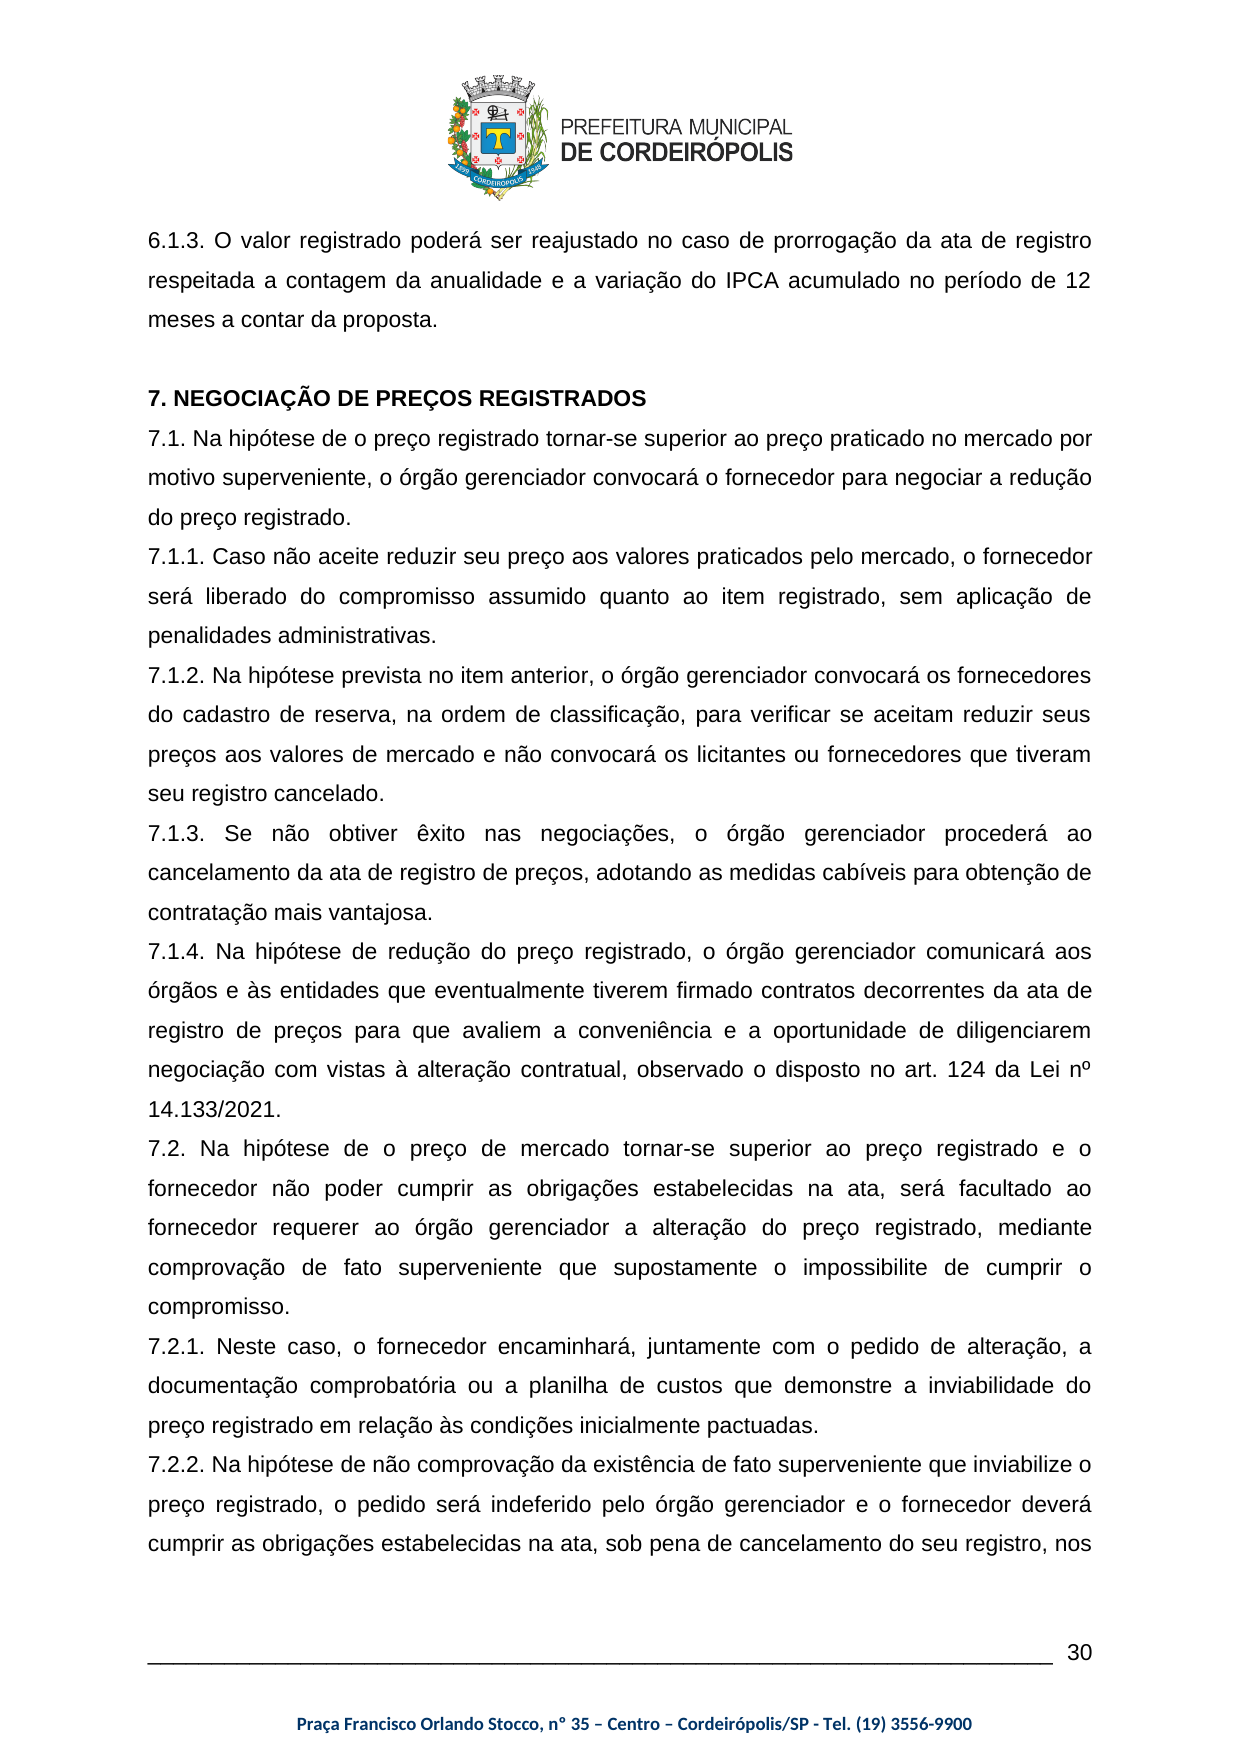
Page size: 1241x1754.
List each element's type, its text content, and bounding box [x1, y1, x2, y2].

text 7. NEGOCIAÇÃO DE PREÇOS REGISTRADOS [148, 385, 1092, 412]
text 7.2. Na hipótese de o preço de mercado tornar-se superior ao preço registrado e o fornecedor não poder cumprir as obrigações estabelecidas na ata, será facultado ao fornecedor requerer ao órgão gerenciador a alteração do preço registrado, mediante comprovação de fato superveniente que supostamente o impossibilite de cumprir o compromisso. [148, 1135, 1092, 1320]
text 7.1.4. Na hipótese de redução do preço registrado, o órgão gerenciador comunicará aos órgãos e às entidades que eventualmente tiverem firmado contratos decorrentes da ata de registro de preços para que avaliem a conveniência e a oportunidade de diligenciarem negociação com vistas à alteração contratual, observado o disposto no art. 124 da Lei nº 14.133/2021. [148, 938, 1092, 1122]
text 7.1. Na hipótese de o preço registrado tornar-se superior ao preço praticado no mercado por motivo superveniente, o órgão gerenciador convocará o fornecedor para negociar a redução do preço registrado. [148, 425, 1092, 530]
text 7.1.3. Se não obtiver êxito nas negociações, o órgão gerenciador procederá ao cancelamento da ata de registro de preços, adotando as medidas cabíveis para obtenção de contratação mais vantajosa. [148, 819, 1092, 925]
text 7.2.1. Neste caso, o fornecedor encaminhará, juntamente com o pedido de alteração, a documentação comprobatória ou a planilha de custos que demonstre a inviabilidade do preço registrado em relação às condições inicialmente pactuadas. [148, 1333, 1092, 1438]
text 6.1.3. O valor registrado poderá ser reajustado no caso de prorrogação da ata de registro respeitada a contagem da anualidade e a variação do IPCA acumulado no período de 12 meses a contar da proposta. [148, 227, 1092, 333]
text 7.1.1. Caso não aceite reduzir seu preço aos valores praticados pelo mercado, o fornecedor será liberado do compromisso assumido quanto ao item registrado, sem aplicação de penalidades administrativas. [148, 543, 1092, 648]
text 7.1.2. Na hipótese prevista no item anterior, o órgão gerenciador convocará os fornecedores do cadastro de reserva, na ordem de classificação, para verificar se aceitam reduzir seus preços aos valores de mercado e não convocará os licitantes ou fornecedores que tiveram seu registro cancelado. [148, 662, 1092, 806]
picture [447, 75, 793, 201]
